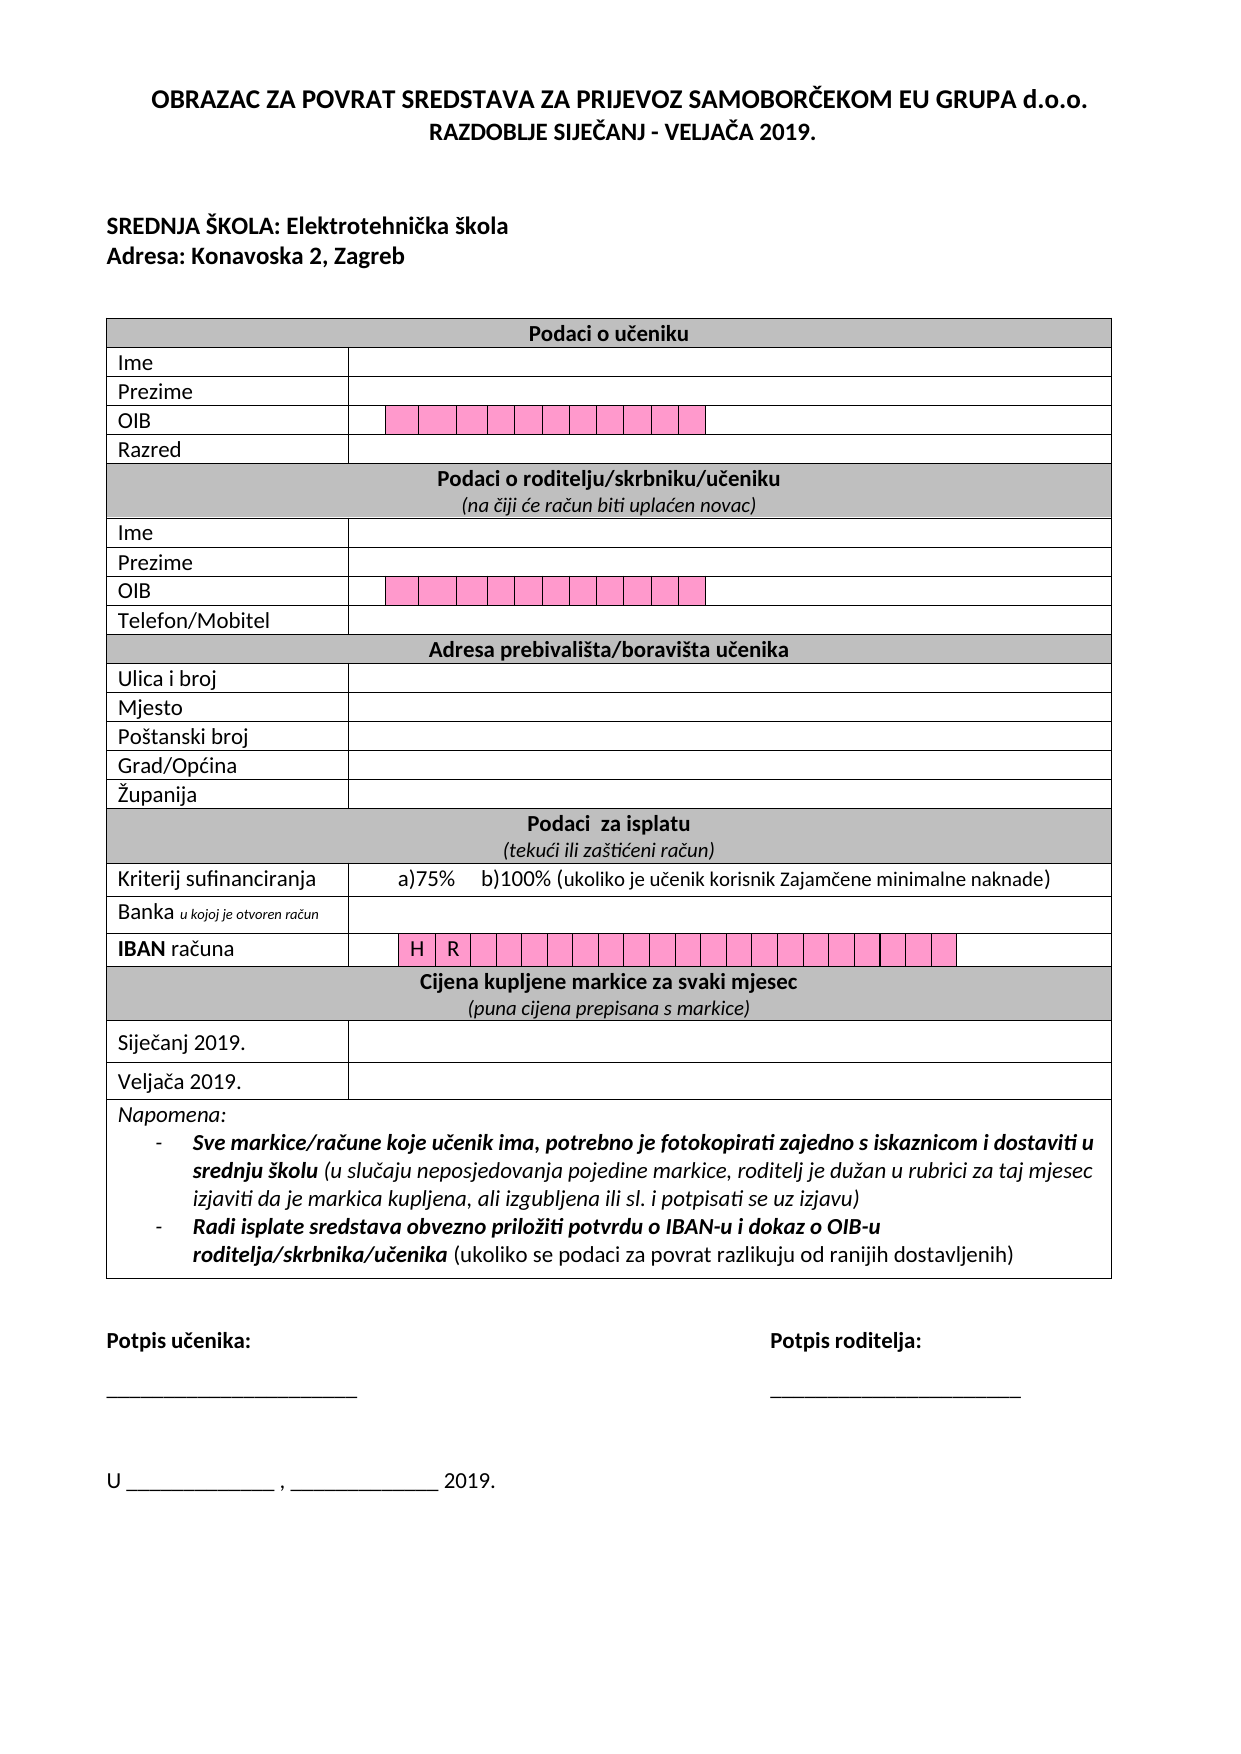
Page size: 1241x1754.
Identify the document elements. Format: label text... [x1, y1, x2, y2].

table_cell [855, 934, 879, 966]
table_cell [515, 577, 542, 605]
table_cell [497, 934, 521, 966]
table_header Podaci o učeniku [107, 319, 1111, 347]
table_cell [349, 897, 1111, 933]
table_cell [349, 693, 1111, 721]
table_cell [471, 934, 496, 966]
table_cell [522, 934, 547, 966]
text Adresa: Konavoska 2, Zagreb [106, 240, 1134, 271]
table_cell [727, 934, 751, 966]
table_cell H [399, 934, 435, 966]
text OBRAZAC ZA POVRAT SREDSTAVA ZA PRIJEVOZ SAMOBORČEKOM EU GRUPA d.o.o. [106, 83, 1134, 116]
table_cell [349, 606, 1111, 634]
table_cell [706, 406, 1111, 434]
table_cell Mjesto [107, 693, 348, 721]
table_cell [349, 435, 1111, 463]
table_cell [386, 406, 418, 434]
table_cell [652, 577, 678, 605]
table_cell [488, 406, 514, 434]
table_cell [650, 934, 675, 966]
table_cell [386, 577, 418, 605]
table_cell [543, 577, 569, 605]
table_cell OIB [107, 406, 348, 434]
table_cell [488, 577, 514, 605]
table_cell [778, 934, 803, 966]
table_cell [457, 577, 487, 605]
table_cell Podaci za isplatu (tekući ili zaštićeni račun) [107, 809, 1111, 863]
table_cell [597, 577, 623, 605]
table_cell [624, 934, 649, 966]
table_cell Prezime [107, 377, 348, 405]
table_cell [543, 406, 569, 434]
table_cell Ime [107, 348, 348, 376]
table_cell IBAN računa [107, 934, 348, 966]
table_cell [804, 934, 828, 966]
table_cell [679, 406, 705, 434]
table_cell [349, 1063, 1111, 1099]
table_cell [706, 577, 1111, 605]
text RAZDOBLJE SIJEČANJ - VELJAČA 2019. [106, 116, 1134, 146]
table_cell Županija [107, 780, 348, 808]
table_cell Ulica i broj [107, 664, 348, 692]
table_cell [419, 577, 456, 605]
table_cell [349, 577, 385, 605]
table_cell [570, 406, 596, 434]
table_cell Ime [107, 519, 348, 547]
table_cell [752, 934, 777, 966]
table_cell Cijena kupljene markice za svaki mjesec (puna cijena prepisana s markice) [107, 967, 1111, 1020]
table_cell Grad/Općina [107, 751, 348, 779]
table_cell [570, 577, 596, 605]
table_cell [957, 934, 1111, 966]
table_cell [349, 348, 1111, 376]
table_cell Adresa prebivališta/boravišta učenika [107, 635, 1111, 663]
table_cell Prezime [107, 548, 348, 576]
table_cell [624, 577, 651, 605]
table_cell [349, 519, 1111, 547]
table_cell [599, 934, 623, 966]
text SREDNJA ŠKOLA: Elektrotehnička škola [106, 210, 1134, 240]
table_cell [624, 406, 651, 434]
table_cell [349, 751, 1111, 779]
table_cell OIB [107, 577, 348, 605]
table_cell Banka u kojoj je otvoren račun [107, 897, 348, 933]
table_cell Poštanski broj [107, 722, 348, 750]
table_cell [652, 406, 678, 434]
table_cell [679, 577, 705, 605]
table_cell R [436, 934, 470, 966]
table_cell [829, 934, 854, 966]
table_cell a)75% b)100% (ukoliko je učenik korisnik Zajamčene minimalne naknade) [349, 864, 1111, 896]
table_cell [548, 934, 572, 966]
table_cell Siječanj 2019. [107, 1021, 348, 1062]
table_cell [676, 934, 700, 966]
table_cell [573, 934, 598, 966]
table_cell [457, 406, 487, 434]
table_cell Veljača 2019. [107, 1063, 348, 1099]
text ______________________ ______________________ [106, 1373, 1134, 1401]
table_cell [906, 934, 931, 966]
table_cell Kriterij sufinanciranja [107, 864, 348, 896]
table_cell [349, 406, 385, 434]
table_cell [419, 406, 456, 434]
table_cell [349, 377, 1111, 405]
table_cell [349, 1021, 1111, 1062]
text U _____________ , _____________ 2019. [106, 1467, 1134, 1495]
table_cell Podaci o roditelju/skrbniku/učeniku (na čiji će račun biti uplaćen novac) [107, 464, 1111, 517]
table_cell [349, 548, 1111, 576]
table_cell [881, 934, 905, 966]
table_cell [349, 934, 398, 966]
table_cell [349, 780, 1111, 808]
table_cell [349, 722, 1111, 750]
table_cell Napomena: Sve markice/račune koje učenik ima, potrebno je fotokopirati zajedno s iskaznicom i dostaviti u srednju školu (u slučaju neposjedovanja pojedine markice, roditelj je dužan u rubrici za taj mjesec izjaviti da je markica kupljena, ali izgubljena ili sl. i potpisati se uz izjavu) Radi isplate sredstava obvezno priložiti potvrdu o IBAN-u i dokaz o OIB-u roditelja/skrbnika/učenika (ukoliko se podaci za povrat razlikuju od ranijih dostavljenih) [107, 1100, 1111, 1278]
table_cell Razred [107, 435, 348, 463]
text Potpis učenika: Potpis roditelja: [106, 1326, 1134, 1354]
table_cell [349, 664, 1111, 692]
table_cell [515, 406, 542, 434]
table_cell [932, 934, 956, 966]
table_cell Telefon/Mobitel [107, 606, 348, 634]
table_cell [597, 406, 623, 434]
table_cell [701, 934, 726, 966]
